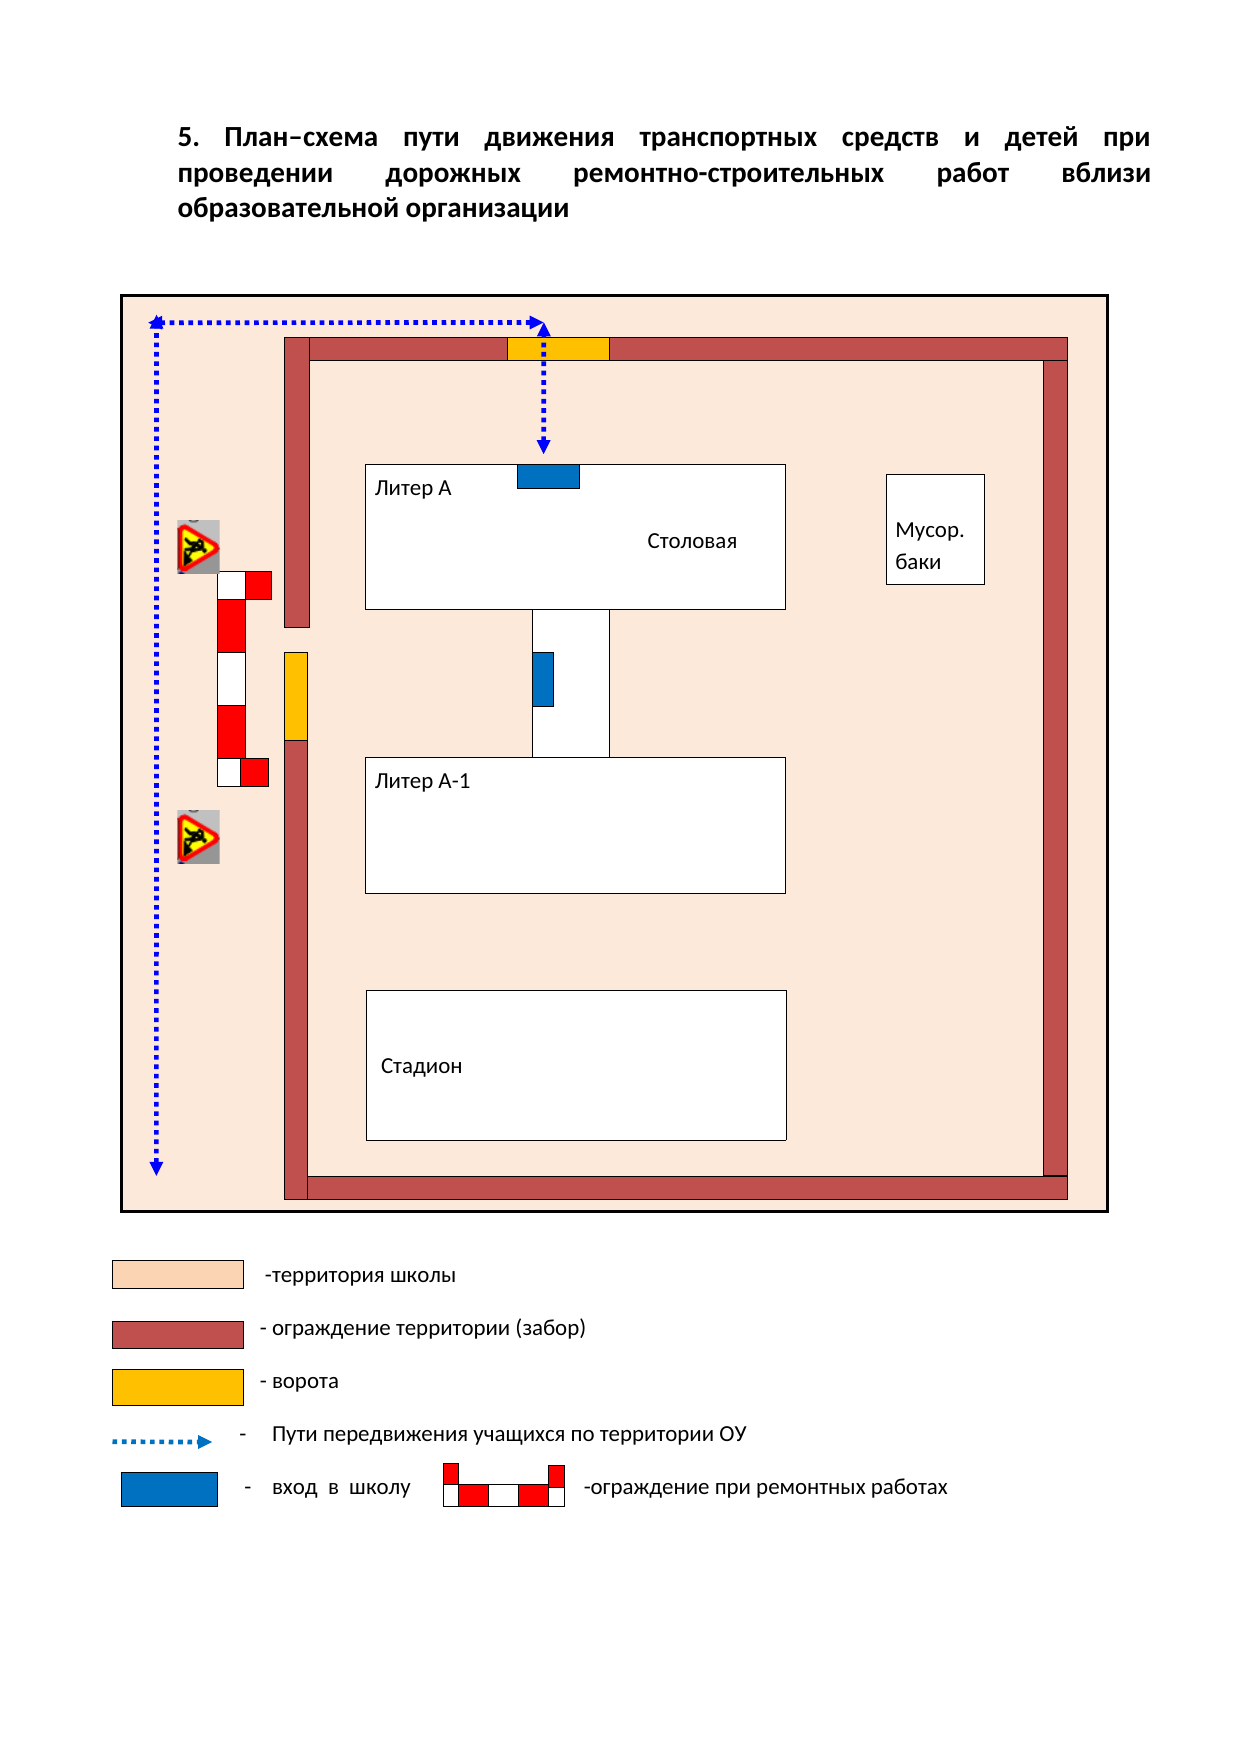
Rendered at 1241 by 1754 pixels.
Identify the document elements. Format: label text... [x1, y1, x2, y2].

text - ограждение территории (забор) [177, 1313, 1152, 1341]
text - Пути передвижения учащихся по территории ОУ [177, 1419, 1152, 1447]
picture [177, 520, 220, 574]
text - вход в школу -ограждение при ремонтных работах [218, 1472, 1152, 1500]
picture [177, 810, 220, 864]
text - ворота [177, 1366, 1152, 1394]
text 5. План–схема пути движения транспортных средств и детей при проведении дорожных ремонтно-строительных работ вблизи образовательной организации [177, 118, 1152, 225]
text -территория школы [244, 1260, 1152, 1288]
